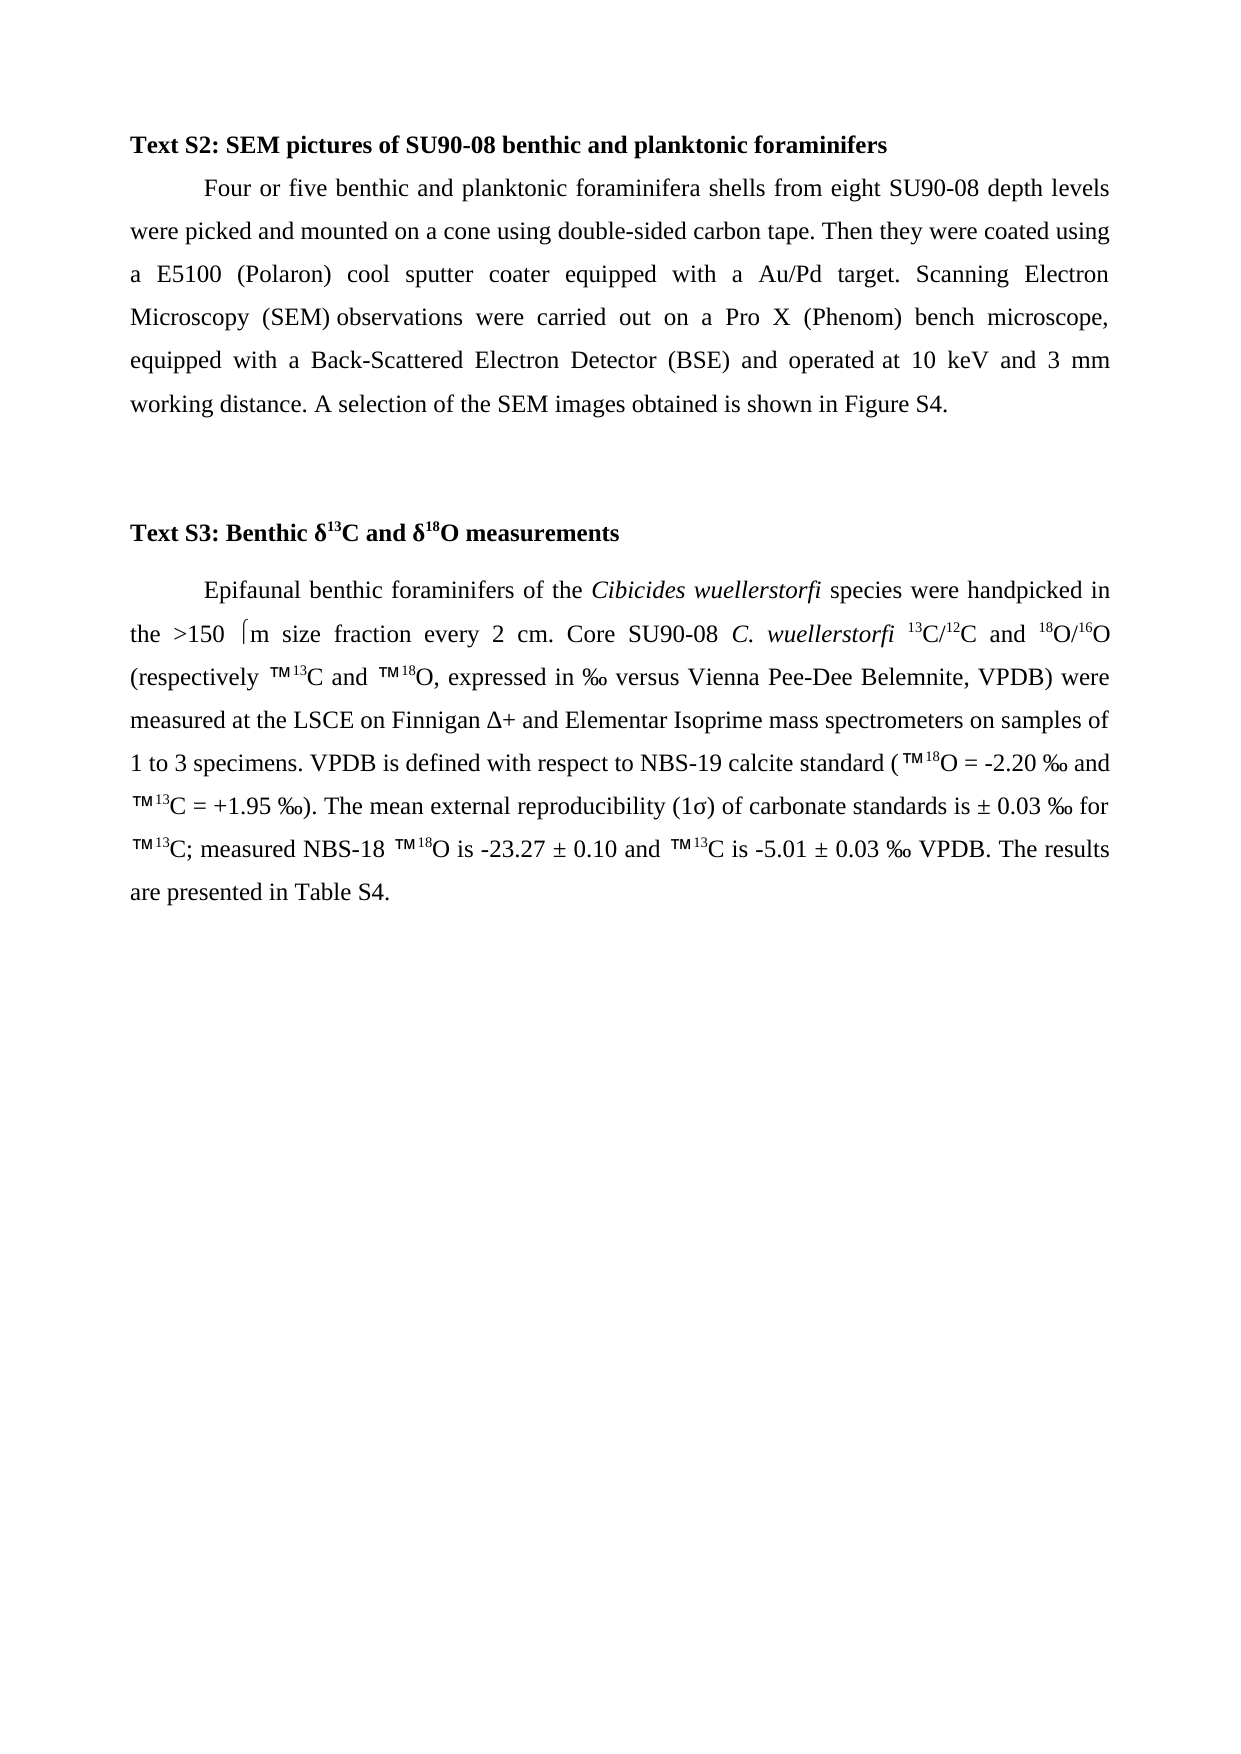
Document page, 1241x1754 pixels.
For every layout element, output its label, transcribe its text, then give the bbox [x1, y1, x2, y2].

text Four or five benthic and planktonic foraminifera shells from eight SU90-08 depth levels were picked and mounted on a cone using double-sided carbon tape. Then they were coated using a E5100 (Polaron) cool sputter coater equipped with a Au/Pd target. Scanning Electron Microscopy (SEM) observations were carried out on a Pro X (Phenom) bench microscope, equipped with a Back-Scattered Electron Detector (BSE) and operated at 10 keV and 3 mm working distance. A selection of the SEM images obtained is shown in Figure S4. [130, 173, 1110, 417]
text Text S2: SEM pictures of SU90-08 benthic and planktonic foraminifers [130, 130, 1110, 159]
text Text S3: Benthic δ13C and δ18O measurements [130, 518, 1110, 547]
text Epifaunal benthic foraminifers of the Cibicides wuellerstorfi species were handpicked in the >150 m size fraction every 2 cm. Core SU90-08 C. wuellerstorfi 13C/12C and 18O/16O (respectively 13C and 18O, expressed in ‰ versus Vienna Pee-Dee Belemnite, VPDB) were measured at the LSCE on Finnigan ∆+ and Elementar Isoprime mass spectrometers on samples of 1 to 3 specimens. VPDB is defined with respect to NBS-19 calcite standard (18O = -2.20 ‰ and 13C = +1.95 ‰). The mean external reproducibility (1σ) of carbonate standards is ± 0.03 ‰ for 13C; measured NBS-18 18O is -23.27 ± 0.10 and 13C is -5.01 ± 0.03 ‰ VPDB. The results are presented in Table S4. [130, 576, 1110, 906]
